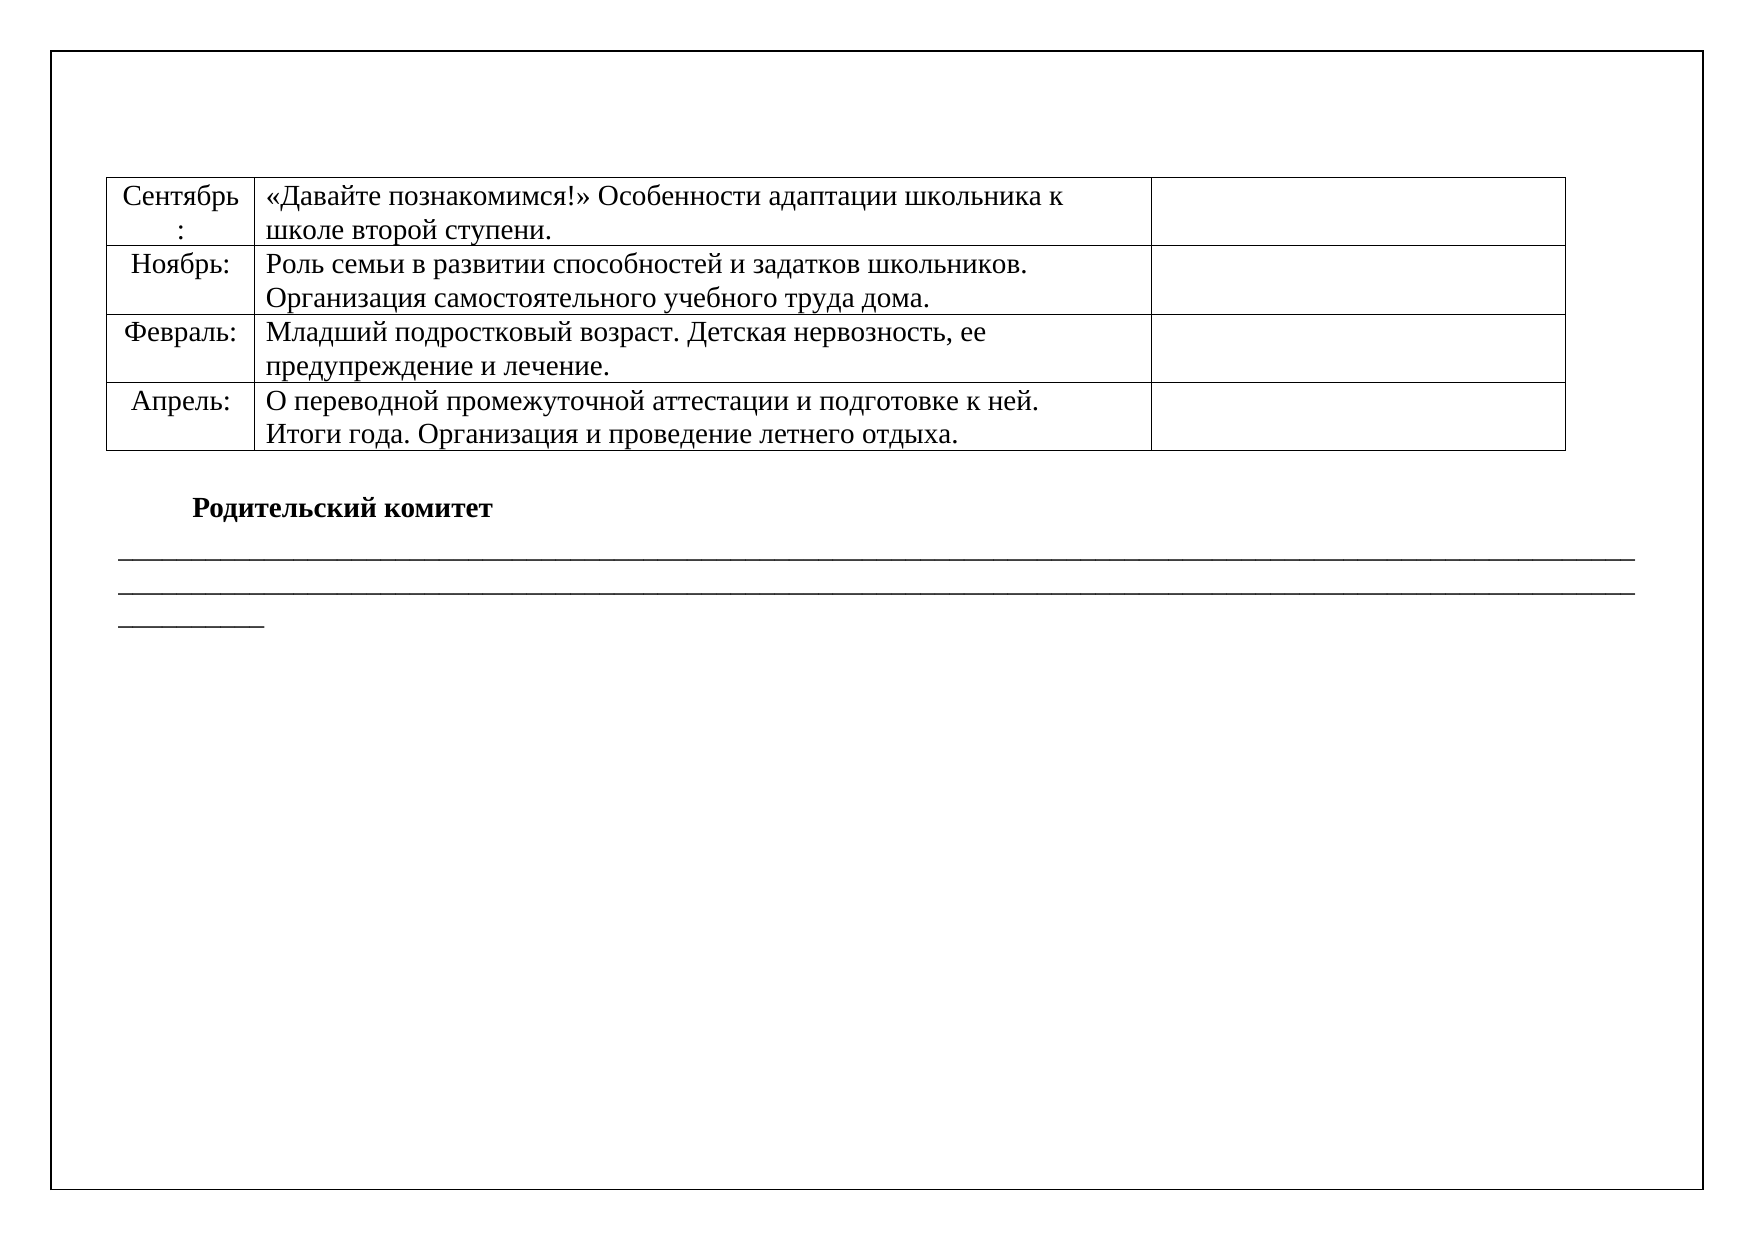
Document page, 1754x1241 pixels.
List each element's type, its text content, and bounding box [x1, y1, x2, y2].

table_cell Апрель: [107, 383, 254, 450]
table_cell О переводной промежуточной аттестации и подготовке к ней. Итоги года. Организация и проведение летнего отдыха. [255, 383, 1151, 450]
table_cell [1152, 178, 1565, 245]
table_cell [1152, 246, 1565, 313]
table_cell [1152, 315, 1565, 382]
table_cell Роль семьи в развитии способностей и задатков школьников. Организация самостоятельного учебного труда дома. [255, 246, 1151, 313]
text Родительский комитет [118, 491, 1636, 524]
table_cell Сентябрь: [107, 178, 254, 245]
table_cell Февраль: [107, 315, 254, 382]
table_cell [1152, 383, 1565, 450]
table_cell Младший подростковый возраст. Детская нервозность, ее предупреждение и лечение. [255, 315, 1151, 382]
table_cell Ноябрь: [107, 246, 254, 313]
text __________________________________________________________________________________________________________________________________________________________________________________________________________________________ [118, 530, 1636, 631]
table_cell «Давайте познакомимся!» Особенности адаптации школьника к школе второй ступени. [255, 178, 1151, 245]
